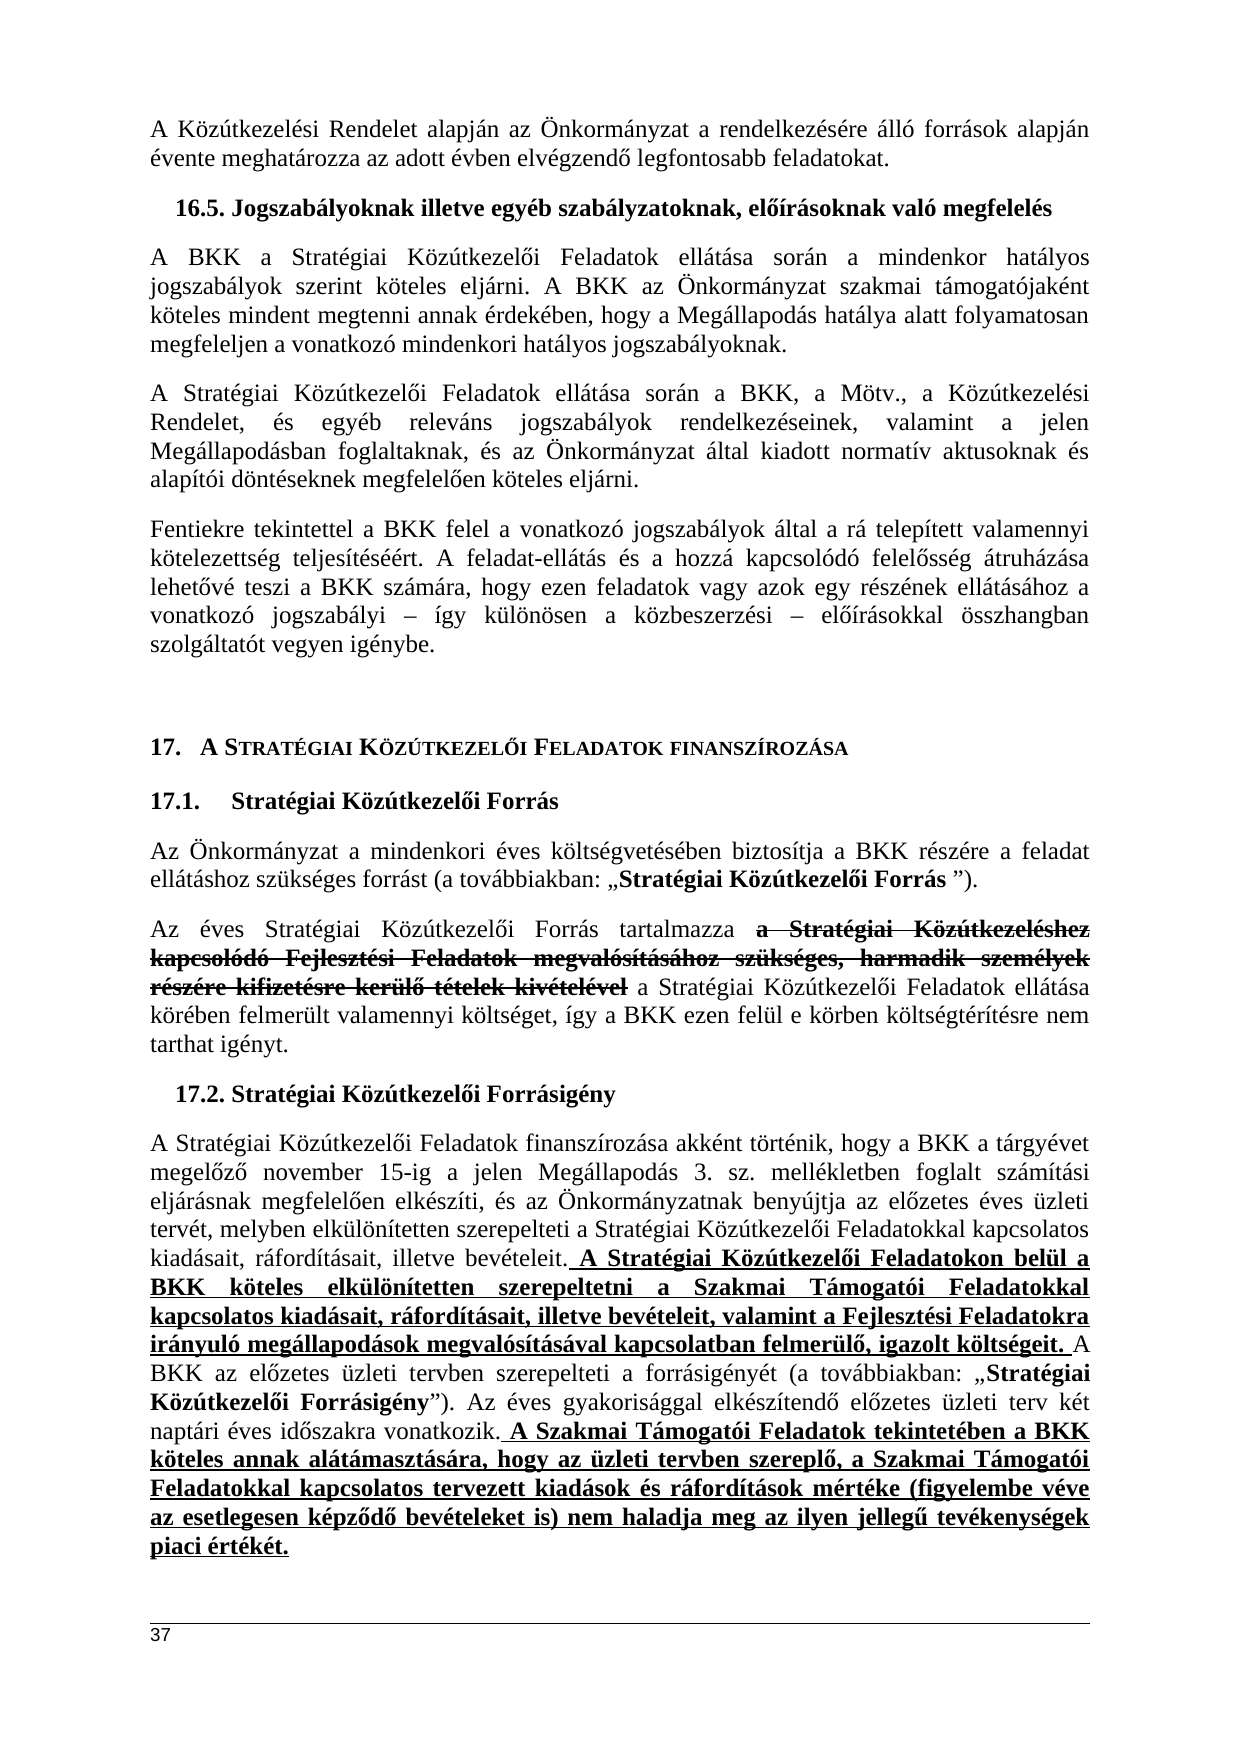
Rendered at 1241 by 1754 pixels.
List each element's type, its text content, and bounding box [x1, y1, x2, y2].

subtitle A Stratégiai Közútkezelői Feladatok finanszírozása [150, 732, 1090, 761]
text A Közútkezelési Rendelet alapján az Önkormányzat a rendelkezésére álló források alapján évente meghatározza az adott évben elvégzendő legfontosabb feladatokat. [150, 114, 1090, 172]
subtitle Jogszabályoknak illetve egyéb szabályzatoknak, előírásoknak való megfelelés [175, 193, 1090, 222]
text Fentiekre tekintettel a BKK felel a vonatkozó jogszabályok által a rá telepített valamennyi kötelezettség teljesítéséért. A feladat-ellátás és a hozzá kapcsolódó felelősség átruházása lehetővé teszi a BKK számára, hogy ezen feladatok vagy azok egy részének ellátásához a vonatkozó jogszabályi – így különösen a közbeszerzési – előírásokkal összhangban szolgáltatót vegyen igénybe. [150, 514, 1090, 658]
text Az éves Stratégiai Közútkezelői Forrás tartalmazza a Stratégiai Közútkezeléshez kapcsolódó Fejlesztési Feladatok megvalósításához szükséges, harmadik személyek részére kifizetésre kerülő tételek kivételével a Stratégiai Közútkezelői Feladatok ellátása körében felmerült valamennyi költséget, így a BKK ezen felül e körben költségtérítésre nem tarthat igényt. [150, 960, 1090, 1058]
text A Stratégiai Közútkezelői Feladatok ellátása során a BKK, a Mötv., a Közútkezelési Rendelet, és egyéb releváns jogszabályok rendelkezéseinek, valamint a jelen Megállapodásban foglaltaknak, és az Önkormányzat által kiadott normatív aktusoknak és alapítói döntéseknek megfelelően köteles eljárni. [150, 378, 1090, 493]
subtitle Stratégiai Közútkezelői Forrás [150, 786, 1090, 815]
text A Stratégiai Közútkezelői Feladatok finanszírozása akként történik, hogy a BKK a tárgyévet megelőző november 15-ig a jelen Megállapodás 3. sz. mellékletben foglalt számítási eljárásnak megfelelően elkészíti, és az Önkormányzatnak benyújtja az előzetes éves üzleti tervét, melyben elkülönítetten szerepelteti a Stratégiai Közútkezelői Feladatokkal kapcsolatos kiadásait, ráfordításait, illetve bevételeit. A Stratégiai Közútkezelői Feladatokon belül a BKK köteles elkülönítetten szerepeltetni a Szakmai Támogatói Feladatokkal kapcsolatos kiadásait, ráfordításait, illetve bevételeit, valamint a Fejlesztési Feladatokra irányuló megállapodások megvalósításával kapcsolatban felmerülő, igazolt költségeit. A BKK az előzetes üzleti tervben szerepelteti a forrásigényét (a továbbiakban: „Stratégiai Közútkezelői Forrásigény”). Az éves gyakorisággal elkészítendő előzetes üzleti terv két naptári éves időszakra vonatkozik. A Szakmai Támogatói Feladatok tekintetében a BKK köteles annak alátámasztására, hogy az üzleti tervben szereplő, a Szakmai Támogatói Feladatokkal kapcsolatos tervezett kiadások és ráfordítások mértéke (figyelembe véve az esetlegesen képződő bevételeket is) nem haladja meg az ilyen jellegű tevékenységek piaci értékét. [150, 1327, 1090, 1469]
text A Stratégiai Közútkezelői Feladatok finanszírozása akként történik, hogy a BKK a tárgyévet megelőző november 15-ig a jelen Megállapodás 3. sz. mellékletben foglalt számítási eljárásnak megfelelően elkészíti, és az Önkormányzatnak benyújtja az előzetes éves üzleti tervét, melyben elkülönítetten szerepelteti a Stratégiai Közútkezelői Feladatokkal kapcsolatos kiadásait, ráfordításait, illetve bevételeit. A Stratégiai Közútkezelői Feladatokon belül a BKK köteles elkülönítetten szerepeltetni a Szakmai Támogatói Feladatokkal kapcsolatos kiadásait, ráfordításait, illetve bevételeit, valamint a Fejlesztési Feladatokra irányuló megállapodások megvalósításával kapcsolatban felmerülő, igazolt költségeit. A BKK az előzetes üzleti tervben szerepelteti a forrásigényét (a továbbiakban: „Stratégiai Közútkezelői Forrásigény”). Az éves gyakorisággal elkészítendő előzetes üzleti terv két naptári éves időszakra vonatkozik. A Szakmai Támogatói Feladatok tekintetében a BKK köteles annak alátámasztására, hogy az üzleti tervben szereplő, a Szakmai Támogatói Feladatokkal kapcsolatos tervezett kiadások és ráfordítások mértéke (figyelembe véve az esetlegesen képződő bevételeket is) nem haladja meg az ilyen jellegű tevékenységek piaci értékét. [150, 1128, 1090, 1297]
text Az éves Stratégiai Közútkezelői Forrás tartalmazza a Stratégiai Közútkezeléshez kapcsolódó Fejlesztési Feladatok megvalósításához szükséges, harmadik személyek részére kifizetésre kerülő tételek kivételével a Stratégiai Közútkezelői Feladatok ellátása körében felmerült valamennyi költséget, így a BKK ezen felül e körben költségtérítésre nem tarthat igényt. [150, 914, 1090, 958]
text A BKK a Stratégiai Közútkezelői Feladatok ellátása során a mindenkor hatályos jogszabályok szerint köteles eljárni. A BKK az Önkormányzat szakmai támogatójaként köteles mindent megtenni annak érdekében, hogy a Megállapodás hatálya alatt folyamatosan megfeleljen a vonatkozó mindenkori hatályos jogszabályoknak. [150, 242, 1090, 357]
text Az Önkormányzat a mindenkori éves költségvetésében biztosítja a BKK részére a feladat ellátáshoz szükséges forrást (a továbbiakban: „Stratégiai Közútkezelői Forrás ”). [150, 836, 1090, 893]
subtitle Stratégiai Közútkezelői Forrásigény [175, 1079, 1090, 1107]
